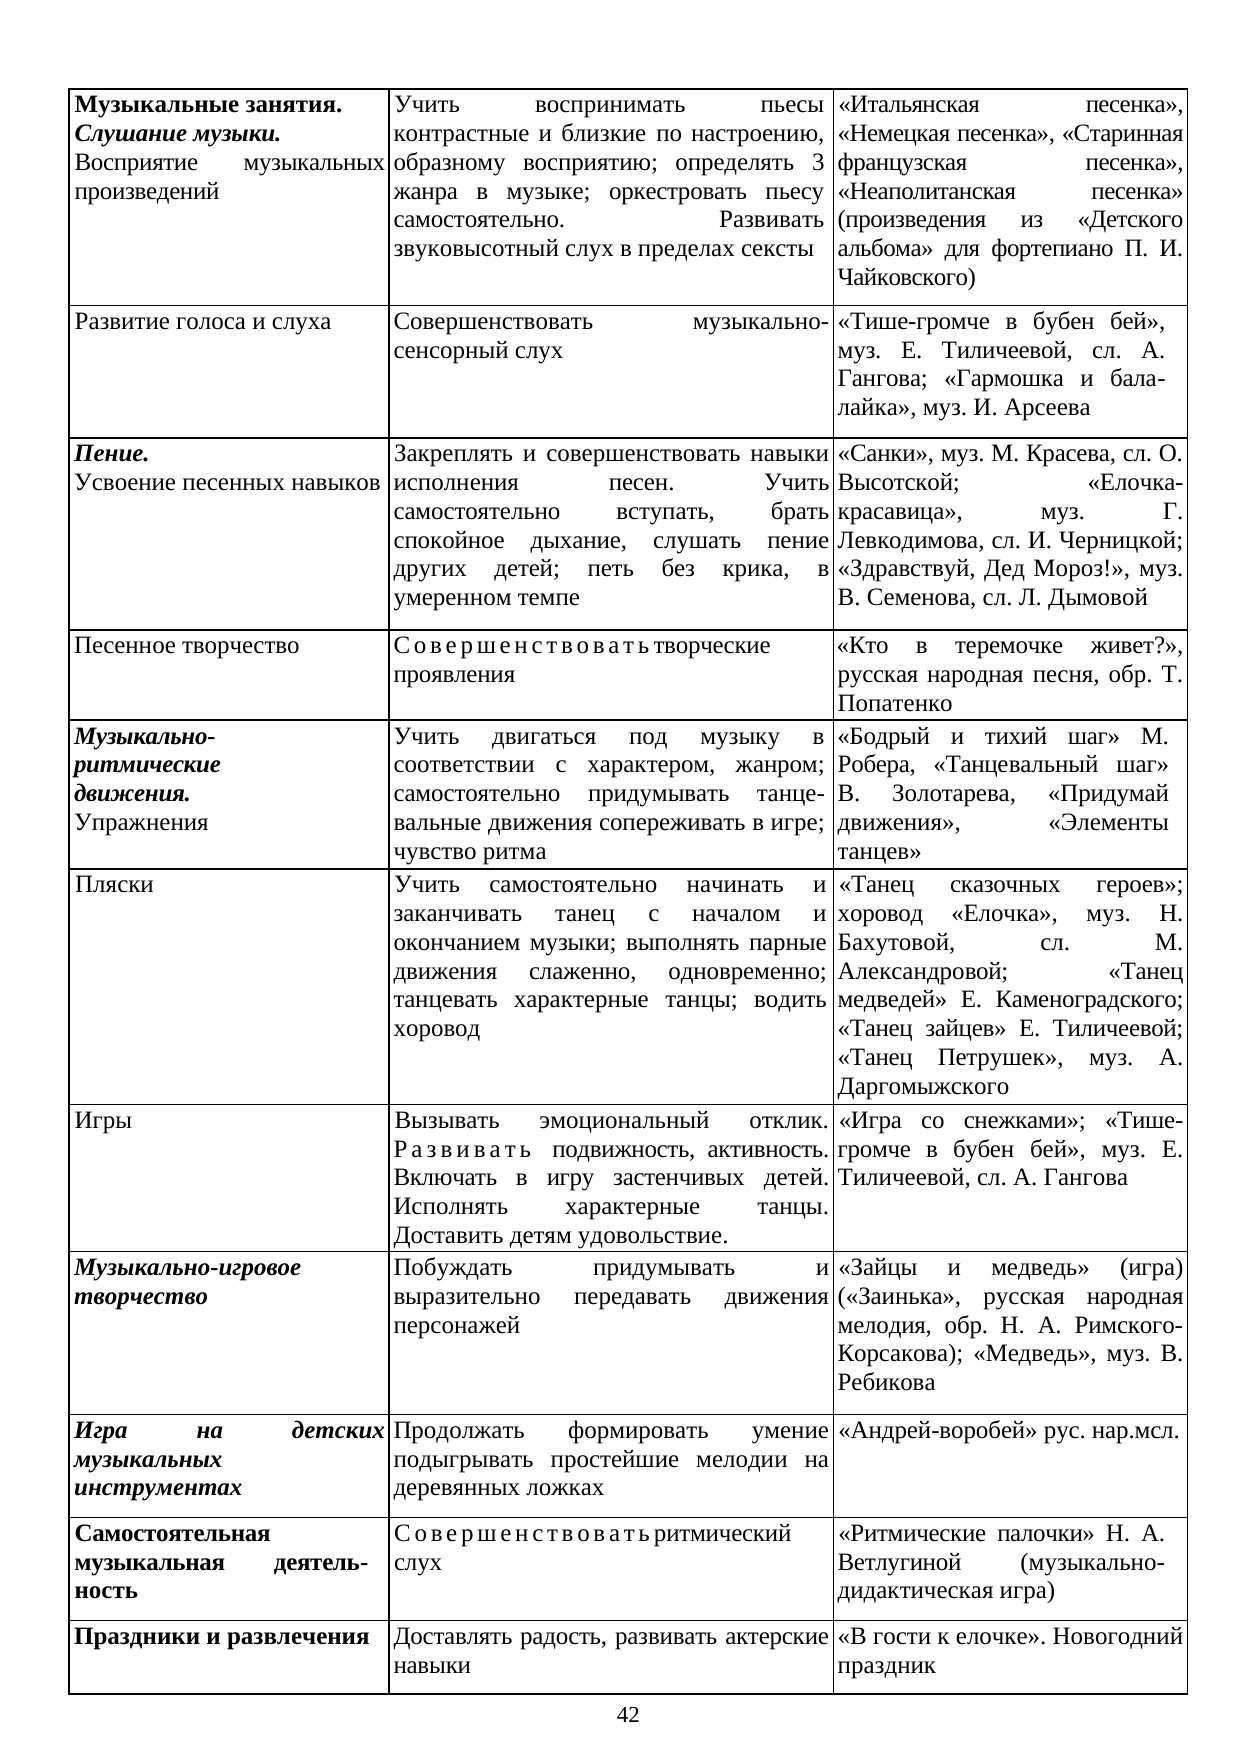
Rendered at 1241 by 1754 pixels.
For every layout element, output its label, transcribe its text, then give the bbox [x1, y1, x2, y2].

table_cell Побуждать придумывать и выразительно передавать движения персонажей [390, 1252, 833, 1413]
table_cell Вызывать эмоциональный отклик. Развивать подвижность, активность. Включать в игру застенчивых детей. Исполнять характерные танцы. Доставить детям удовольствие. [390, 1105, 833, 1251]
table_cell «Кто в теремочке живет?», русская народная песня, обр. Т. Попатенко [834, 631, 1187, 719]
table_cell Продолжать формировать умение подыгрывать простейшие мелодии на деревянных ложках [390, 1415, 833, 1516]
table_cell Праздники и развлечения [70, 1621, 388, 1693]
table_cell «Игра со снежками»; «Тише-громче в бубен бей», муз. Е. Тиличеевой, сл. А. Гангова [834, 1105, 1187, 1251]
table_cell Совершенствоватьритмический слух [390, 1518, 833, 1619]
table_cell Пляски [70, 870, 388, 1103]
table_cell Доставлять радость, развивать актерские навыки [390, 1621, 833, 1693]
table_cell Закреплять и совершенствовать навыки исполнения песен. Учить самостоятельно вступать, брать спокойное дыхание, слушать пение других детей; петь без крика, в умеренном темпе [390, 439, 833, 629]
table_cell «Ритмические палочки» Н. А. Ветлугиной (музыкально-дидактическая игра) [834, 1518, 1187, 1619]
table_cell «Андрей-воробей» рус. нар.мсл. [834, 1415, 1187, 1516]
table_cell «Танец сказочных героев»; хоровод «Елочка», муз. Н. Бахутовой, сл. М. Александровой; «Танец медведей» Е. Каменоградского; «Танец зайцев» Е. Тиличеевой; «Танец Петрушек», муз. А. Даргомыжского [834, 870, 1187, 1103]
table_cell Пение. Усвоение песенных навыков [70, 439, 388, 629]
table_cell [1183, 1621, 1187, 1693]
table_cell Совершенствовать музыкально-сенсорный слух [390, 306, 833, 437]
table_cell Музыкальные занятия. Слушание музыки. Восприятие музыкальных произведений [70, 90, 388, 304]
table_cell Игры [70, 1105, 388, 1251]
table_cell Учить двигаться под музыку в соответствии с характером, жанром; самостоятельно придумывать танцевальные движения сопереживать в игре; чувство ритма [390, 721, 833, 868]
table_cell «Бодрый и тихий шаг» М. Робера, «Танцевальный шаг» В. Золотарева, «Придумай движения», «Элементы танцев» [834, 721, 1187, 868]
table_cell «Итальянская песенка», «Немецкая песенка», «Старинная французская песенка», «Неаполитанская песенка» (произведения из «Детского альбома» для фортепиано П. И. Чайковского) [834, 90, 1187, 304]
table_cell Музыкально-ритмические движения. Упражнения [70, 721, 388, 868]
table_cell Развитие голоса и слуха [70, 306, 388, 437]
table_cell Музыкально-игровое творчество [70, 1252, 388, 1413]
table_cell Учить самостоятельно начинать и заканчивать танец с началом и окончанием музыки; выполнять парные движения слаженно, одновременно; танцевать характерные танцы; водить хоровод [390, 870, 833, 1103]
table_cell «Тише-громче в бубен бей», муз. Е. Тиличеевой, сл. А. Гангова; «Гармошка и балалайка», муз. И. Арсеева [834, 306, 1187, 437]
table_cell Песенное творчество [70, 631, 388, 719]
table_cell Совершенствоватьтворческие проявления [390, 631, 833, 719]
table_cell «Зайцы и медведь» (игра) («Заинька», русская народная мелодия, обр. Н. А. Римского-Корсакова); «Медведь», муз. В. Ребикова [834, 1252, 1187, 1413]
table_cell «Санки», муз. М. Красева, сл. О. Высотской; «Елочка-красавица», муз. Г. Левкодимова, сл. И. Черницкой; «Здравствуй, Дед Мороз!», муз. В. Семенова, сл. Л. Дымовой [834, 439, 1187, 629]
table_cell Игра на детских музыкальных инструментах [70, 1415, 388, 1516]
table_cell Самостоятельная музыкальная деятельность [70, 1518, 388, 1619]
table_cell Учить воспринимать пьесы контрастные и близкие по настроению, образному восприятию; определять 3 жанра в музыке; оркестровать пьесу самостоятельно. Развивать звуковысотный слух в пределах сексты [390, 90, 833, 304]
